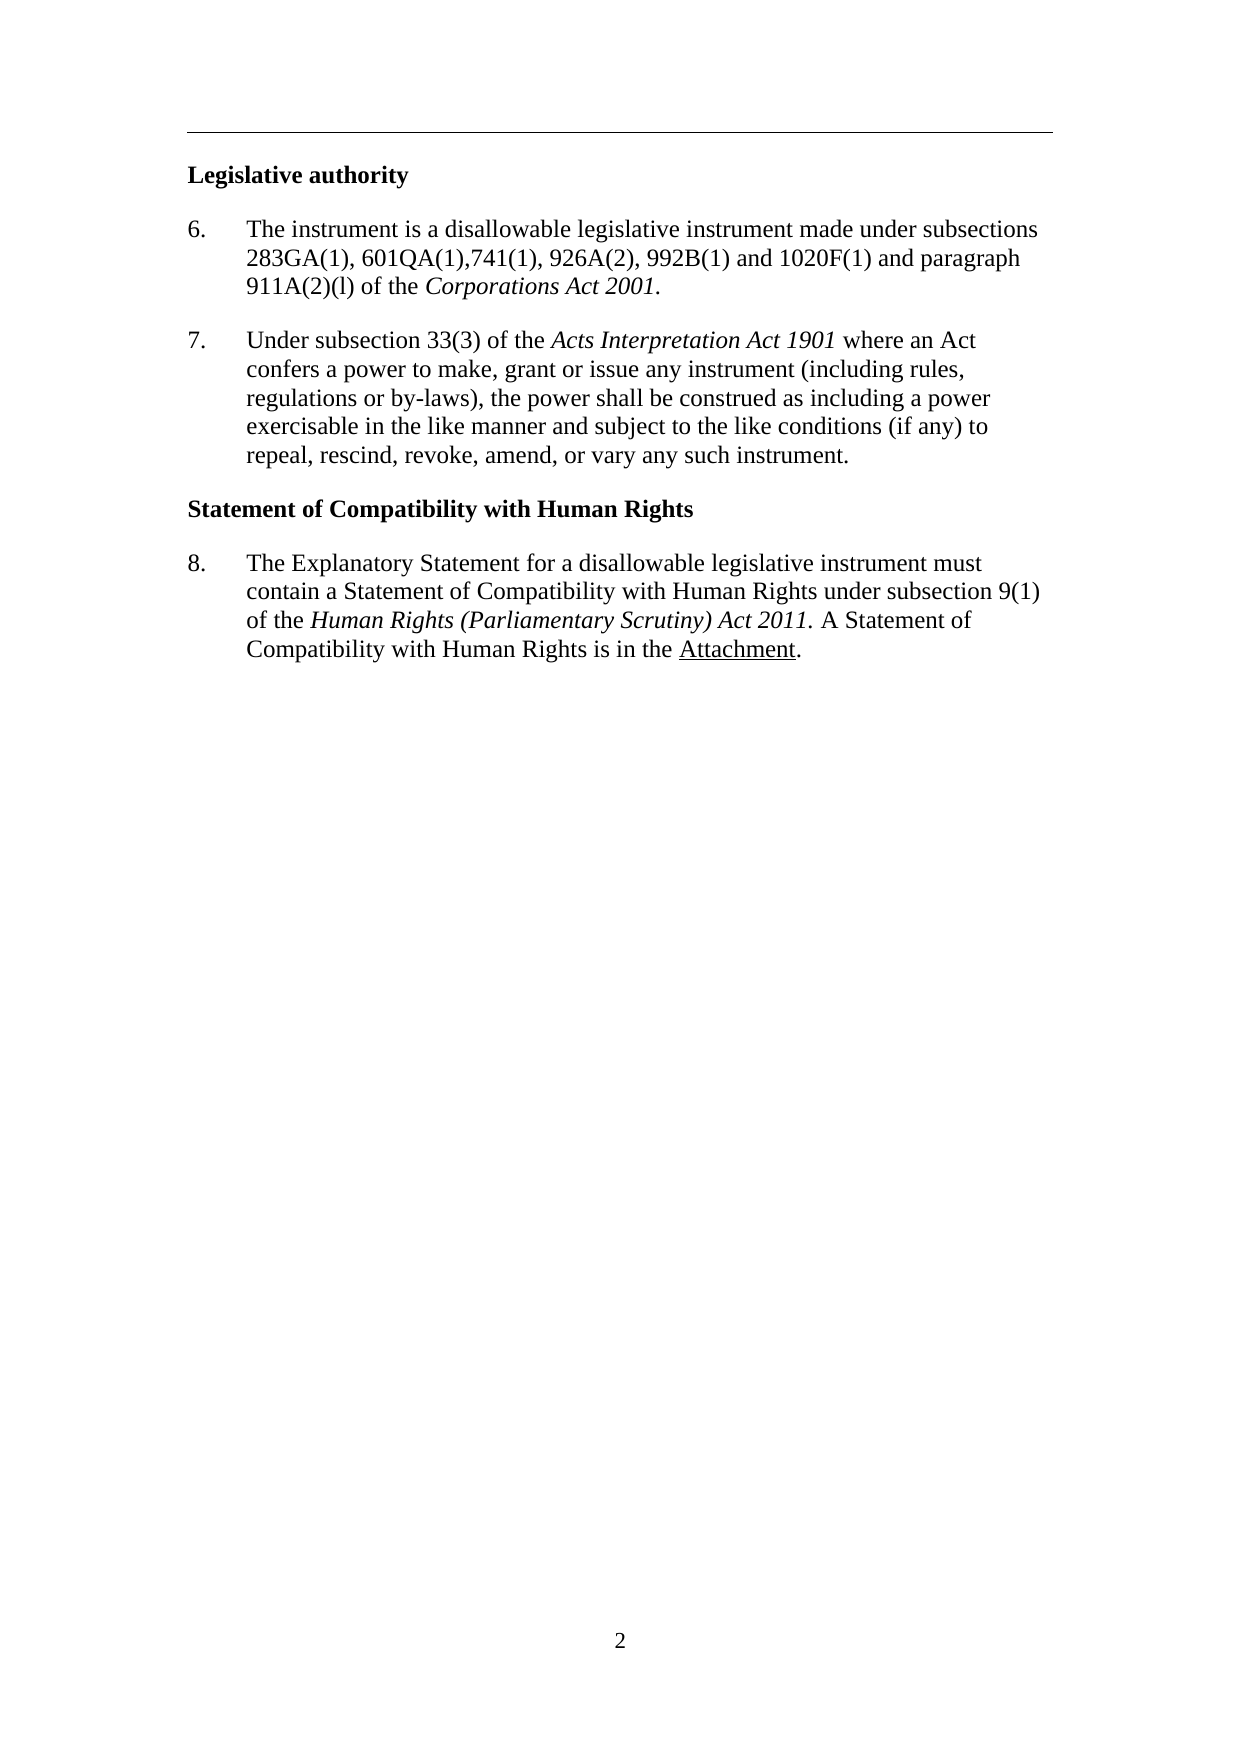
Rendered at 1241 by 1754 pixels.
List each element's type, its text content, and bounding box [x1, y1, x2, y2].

text 6. The instrument is a disallowable legislative instrument made under subsections 283GA(1), 601QA(1),741(1), 926A(2), 992B(1) and 1020F(1) and paragraph 911A(2)(l) of the Corporations Act 2001. [187, 214, 1053, 300]
text 7. Under subsection 33(3) of the Acts Interpretation Act 1901 where an Act confers a power to make, grant or issue any instrument (including rules, regulations or by-laws), the power shall be construed as including a power exercisable in the like manner and subject to the like conditions (if any) to repeal, rescind, revoke, amend, or vary any such instrument. [187, 325, 1053, 469]
text Legislative authority [187, 160, 1053, 189]
text Statement of Compatibility with Human Rights [187, 494, 1053, 523]
text 8. The Explanatory Statement for a disallowable legislative instrument must contain a Statement of Compatibility with Human Rights under subsection 9(1) of the Human Rights (Parliamentary Scrutiny) Act 2011. A Statement of Compatibility with Human Rights is in the Attachment. [187, 548, 1053, 663]
